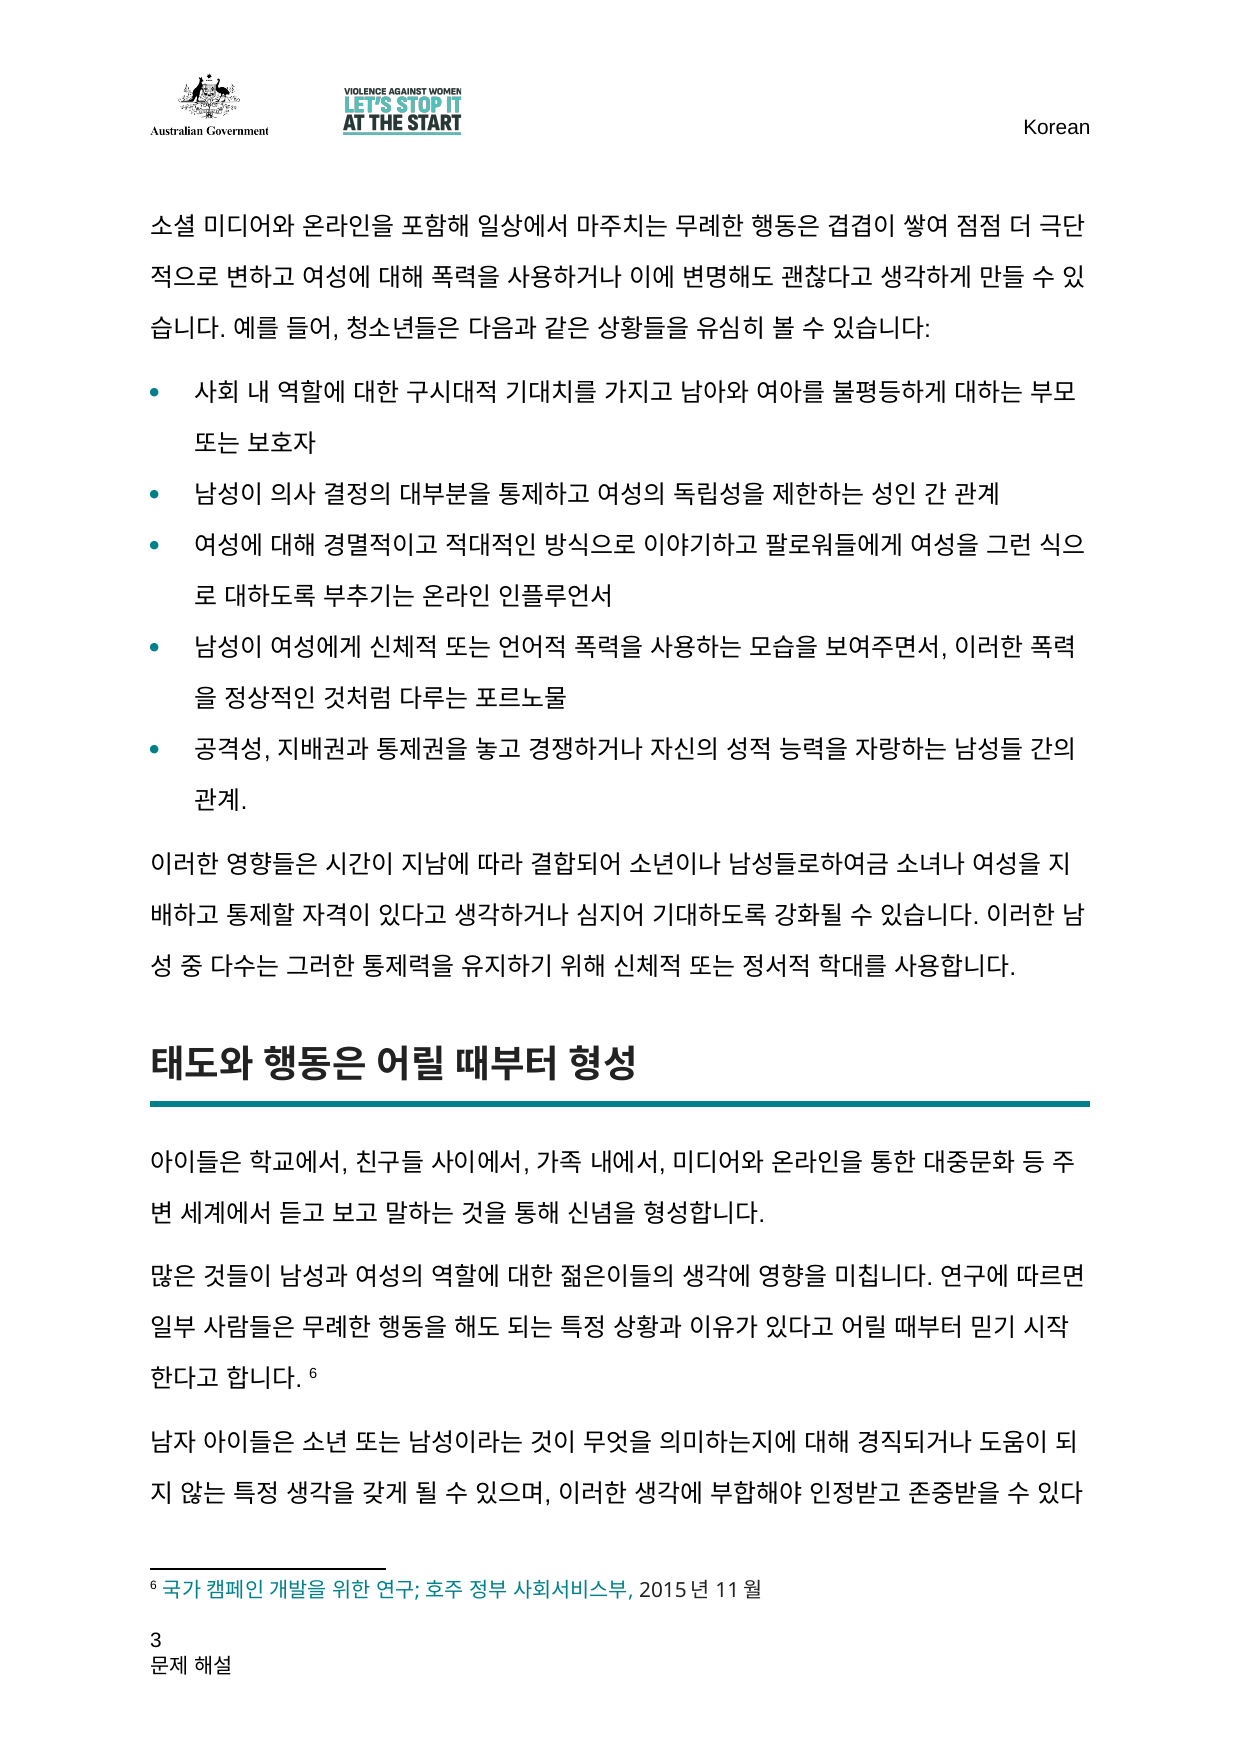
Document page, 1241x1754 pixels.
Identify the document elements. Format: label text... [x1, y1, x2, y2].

picture [343, 88, 462, 135]
text 이러한 영향들은 시간이 지남에 따라 결합되어 소년이나 남성들로하여금 소녀나 여성을 지배하고 통제할 자격이 있다고 생각하거나 심지어 기대하도록 강화될 수 있습니다. 이러한 남성 중 다수는 그러한 통제력을 유지하기 위해 신체적 또는 정서적 학대를 사용합니다. [150, 847, 1090, 983]
text 아이들은 학교에서, 친구들 사이에서, 가족 내에서, 미디어와 온라인을 통한 대중문화 등 주변 세계에서 듣고 보고 말하는 것을 통해 신념을 형성합니다. [150, 1144, 1090, 1229]
picture [150, 73, 269, 135]
text 많은 것들이 남성과 여성의 역할에 대한 젊은이들의 생각에 영향을 미칩니다. 연구에 따르면 일부 사람들은 무례한 행동을 해도 되는 특정 상황과 이유가 있다고 어릴 때부터 믿기 시작한다고 합니다. [150, 1259, 1090, 1395]
list 여성에 대해 경멸적이고 적대적인 방식으로 이야기하고 팔로워들에게 여성을 그런 식으로 대하도록 부추기는 온라인 인플루언서 [150, 528, 1090, 613]
list 공격성, 지배권과 통제권을 놓고 경쟁하거나 자신의 성적 능력을 자랑하는 남성들 간의 관계. [150, 732, 1090, 817]
subtitle 태도와 행동은 어릴 때부터 형성 [150, 1037, 1090, 1101]
list 남성이 여성에게 신체적 또는 언어적 폭력을 사용하는 모습을 보여주면서, 이러한 폭력을 정상적인 것처럼 다루는 포르노물 [150, 630, 1090, 715]
text 소셜 미디어와 온라인을 포함해 일상에서 마주치는 무례한 행동은 겹겹이 쌓여 점점 더 극단적으로 변하고 여성에 대해 폭력을 사용하거나 이에 변명해도 괜찮다고 생각하게 만들 수 있습니다. 예를 들어, 청소년들은 다음과 같은 상황들을 유심히 볼 수 있습니다: [150, 209, 1090, 345]
list 남성이 의사 결정의 대부분을 통제하고 여성의 독립성을 제한하는 성인 간 관계 [150, 477, 1090, 511]
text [150, 1425, 1090, 1510]
list 사회 내 역할에 대한 구시대적 기대치를 가지고 남아와 여아를 불평등하게 대하는 부모 또는 보호자 [150, 375, 1090, 460]
